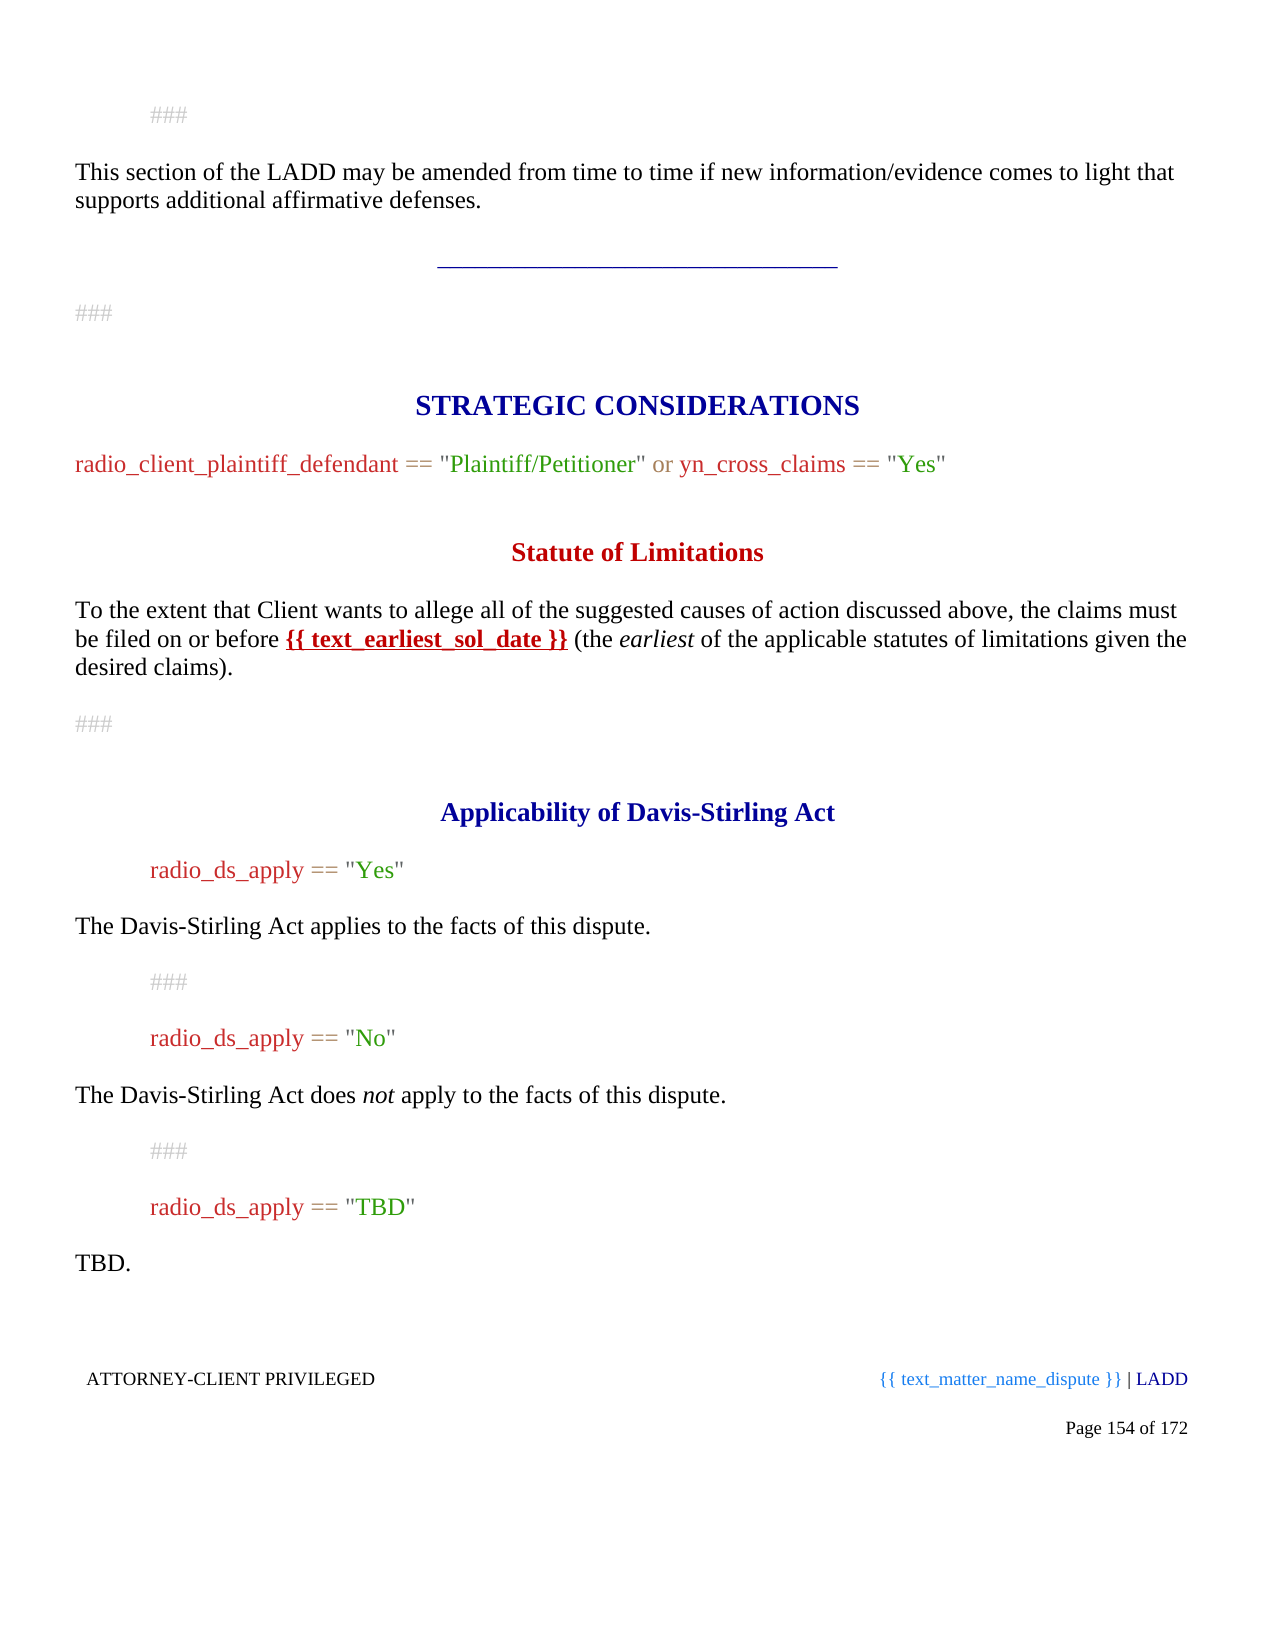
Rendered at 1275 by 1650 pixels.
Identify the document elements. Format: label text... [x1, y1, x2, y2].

text TBD. [75, 1248, 1200, 1277]
text ________________________________ [75, 242, 1200, 271]
subtitle STRATEGIC CONSIDERATIONS [75, 354, 1200, 421]
subtitle Applicability of Davis-Stirling Act [75, 765, 1200, 827]
text To the extent that Client wants to allege all of the suggested causes of action discussed above, the claims must be filed on or before (the earliest of the applicable statutes of limitations given the desired claims). [75, 595, 1200, 681]
subtitle Statute of Limitations [75, 505, 1200, 567]
text This section of the LADD may be amended from time to time if new information/evidence comes to light that supports additional affirmative defenses. [75, 157, 1200, 214]
text The Davis-Stirling Act does not apply to the facts of this dispute. [75, 1080, 1200, 1108]
text The Davis-Stirling Act applies to the facts of this dispute. [75, 911, 1200, 940]
